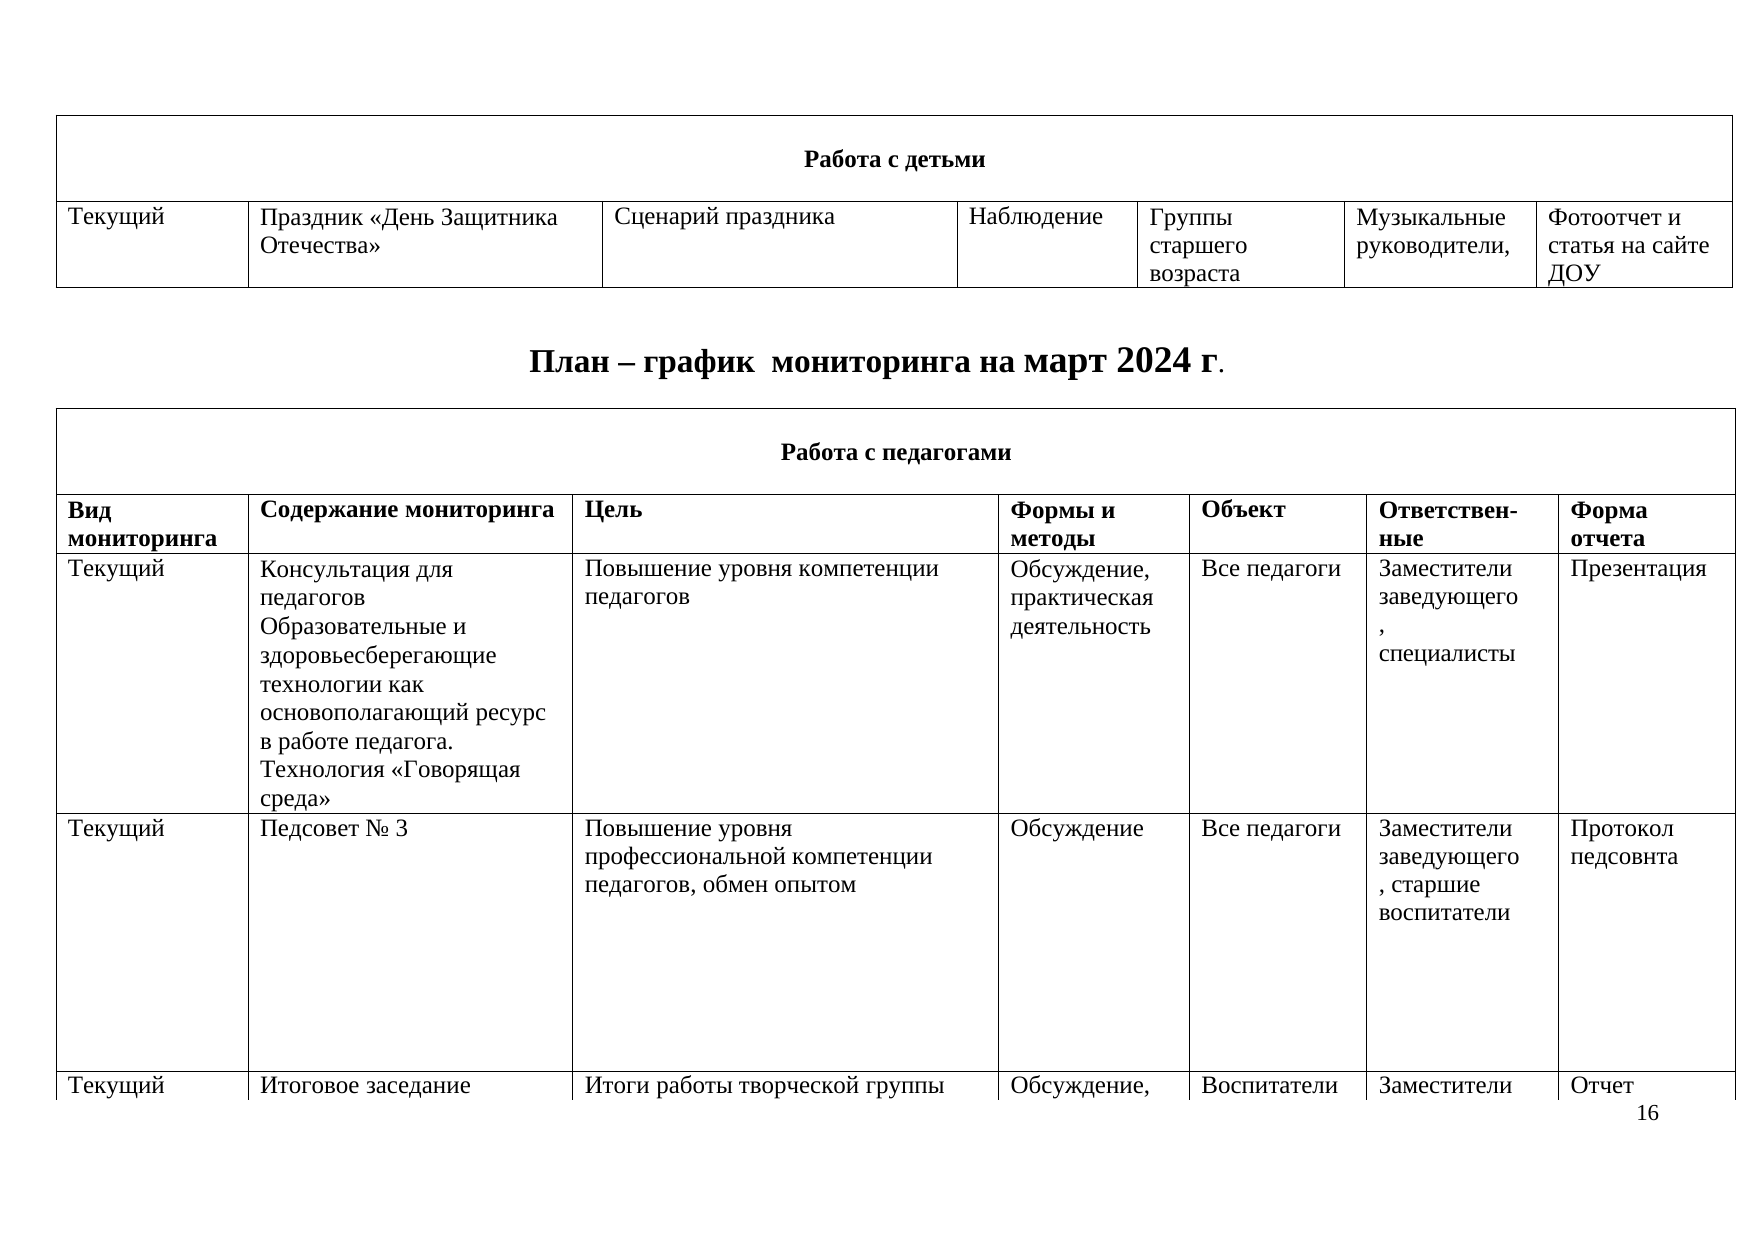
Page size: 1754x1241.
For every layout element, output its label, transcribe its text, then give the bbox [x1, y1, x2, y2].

table_cell Форма отчета [1559, 495, 1735, 553]
table_cell Отчет [1559, 1072, 1735, 1099]
table_cell Презентация [1559, 554, 1735, 812]
table_cell Педсовет № 3 [249, 814, 572, 1071]
table_cell Наблюдение [958, 202, 1137, 287]
table_cell Объект [1190, 495, 1366, 553]
table_cell Заместители заведующего, специалисты [1367, 554, 1558, 812]
table_cell Обсуждение [999, 814, 1189, 1071]
table_cell Сценарий праздника [603, 202, 957, 287]
table_cell Текущий [57, 814, 248, 1071]
table_cell Вид мониторинга [57, 495, 248, 553]
table_cell Повышение уровня профессиональной компетенции педагогов, обмен опытом [573, 814, 998, 1071]
table_cell Текущий [57, 1072, 248, 1099]
table_cell Группы старшего возраста [1138, 202, 1344, 287]
table_cell Обсуждение, [999, 1072, 1189, 1099]
table_cell Содержание мониторинга [249, 495, 572, 553]
table_cell Текущий [57, 202, 248, 287]
table_cell Ответствен- ные [1367, 495, 1558, 553]
table_cell Заместители заведующего, старшие воспитатели [1367, 814, 1558, 1071]
table_cell Цель [573, 495, 998, 553]
table_cell Обсуждение, практическая деятельность [999, 554, 1189, 812]
table_cell Заместители [1367, 1072, 1558, 1099]
table_cell Все педагоги [1190, 814, 1366, 1071]
table_cell Итоговое заседание [249, 1072, 572, 1099]
text План – график мониторинга на март 2024 г. [231, 337, 1523, 380]
table_cell Музыкальные руководители, [1345, 202, 1536, 287]
table_cell Праздник «День Защитника Отечества» [249, 202, 602, 287]
table_cell Фотоотчет и статья на сайте ДОУ [1537, 202, 1732, 287]
table_cell Воспитатели [1190, 1072, 1366, 1099]
table_cell Протокол педсовнта [1559, 814, 1735, 1071]
table_cell Повышение уровня компетенции педагогов [573, 554, 998, 812]
table_cell Консультация для педагогов Образовательные и здоровьесберегающие технологии как основополагающий ресурс в работе педагога. Технология «Говорящая среда» [249, 554, 572, 812]
table_cell Все педагоги [1190, 554, 1366, 812]
table_cell Текущий [57, 554, 248, 812]
table_cell Формы и методы [999, 495, 1189, 553]
table_cell Работа с детьми [57, 116, 1732, 201]
table_cell Итоги работы творческой группы [573, 1072, 998, 1099]
table_header Работа с педагогами [57, 409, 1735, 494]
